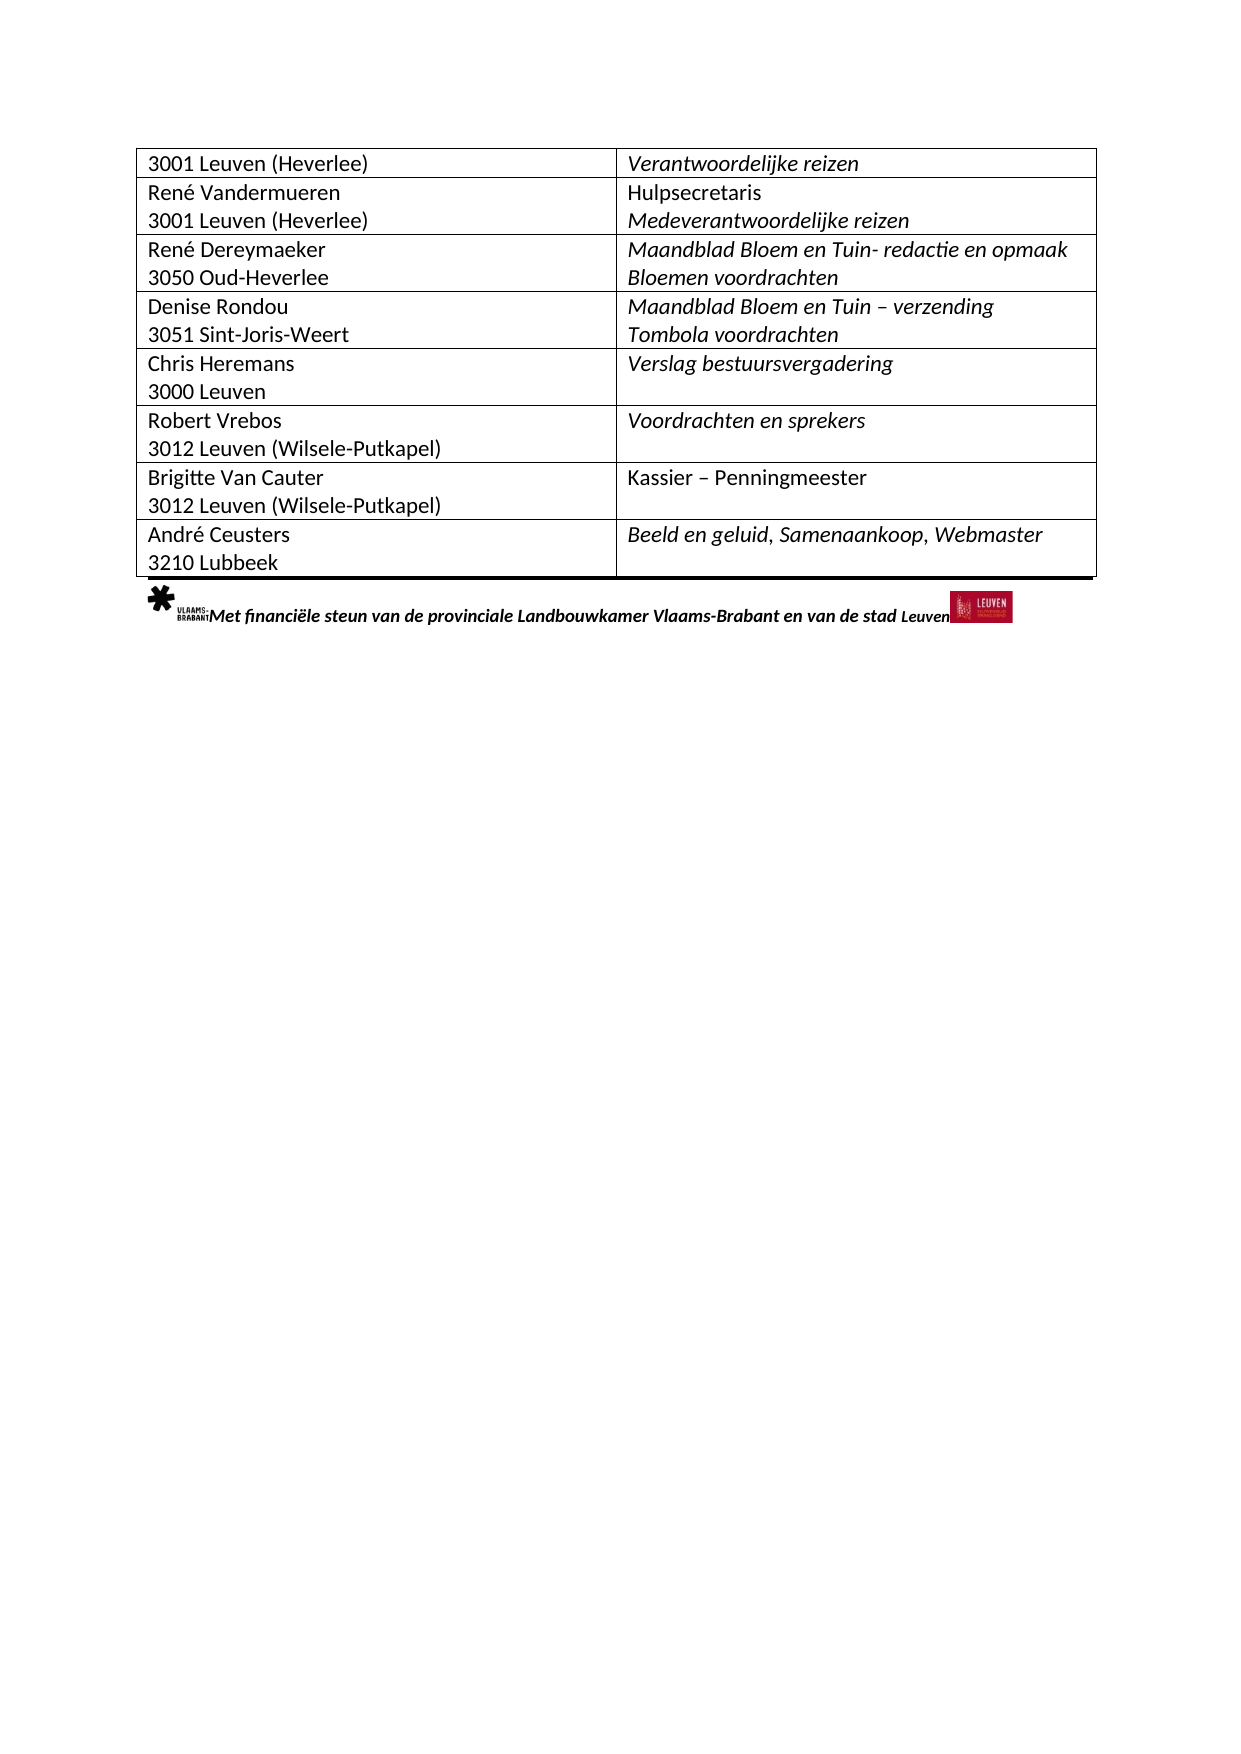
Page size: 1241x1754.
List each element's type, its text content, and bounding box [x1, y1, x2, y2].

table_cell Beeld en geluid, Samenaankoop, Webmaster [617, 520, 1096, 576]
table_cell André Ceusters 3210 Lubbeek [137, 520, 616, 576]
text Met financiële steun van de provinciale Landbouwkamer Vlaams-Brabant en van de stad Leuven [148, 580, 1093, 628]
table_cell Kassier – Penningmeester [617, 463, 1096, 519]
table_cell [137, 149, 616, 177]
table_cell Voordrachten en sprekers [617, 406, 1096, 462]
table_cell Chris Heremans 3000 Leuven [137, 349, 616, 405]
table_cell Robert Vrebos 3012 Leuven (Wilsele-Putkapel) [137, 406, 616, 462]
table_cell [617, 149, 1096, 177]
table_cell René Vandermueren 3001 Leuven (Heverlee) [137, 178, 616, 234]
table_cell Denise Rondou 3051 Sint-Joris-Weert [137, 292, 616, 348]
table_cell Brigitte Van Cauter 3012 Leuven (Wilsele-Putkapel) [137, 463, 616, 519]
table_cell Maandblad Bloem en Tuin- redactie en opmaak Bloemen voordrachten [617, 235, 1096, 291]
table_cell Verslag bestuursvergadering [617, 349, 1096, 405]
table_cell René Dereymaeker 3050 Oud-Heverlee [137, 235, 616, 291]
picture [950, 591, 1013, 623]
picture [147, 582, 209, 623]
table_cell Maandblad Bloem en Tuin – verzending Tombola voordrachten [617, 292, 1096, 348]
table_cell Hulpsecretaris Medeverantwoordelijke reizen [617, 178, 1096, 234]
